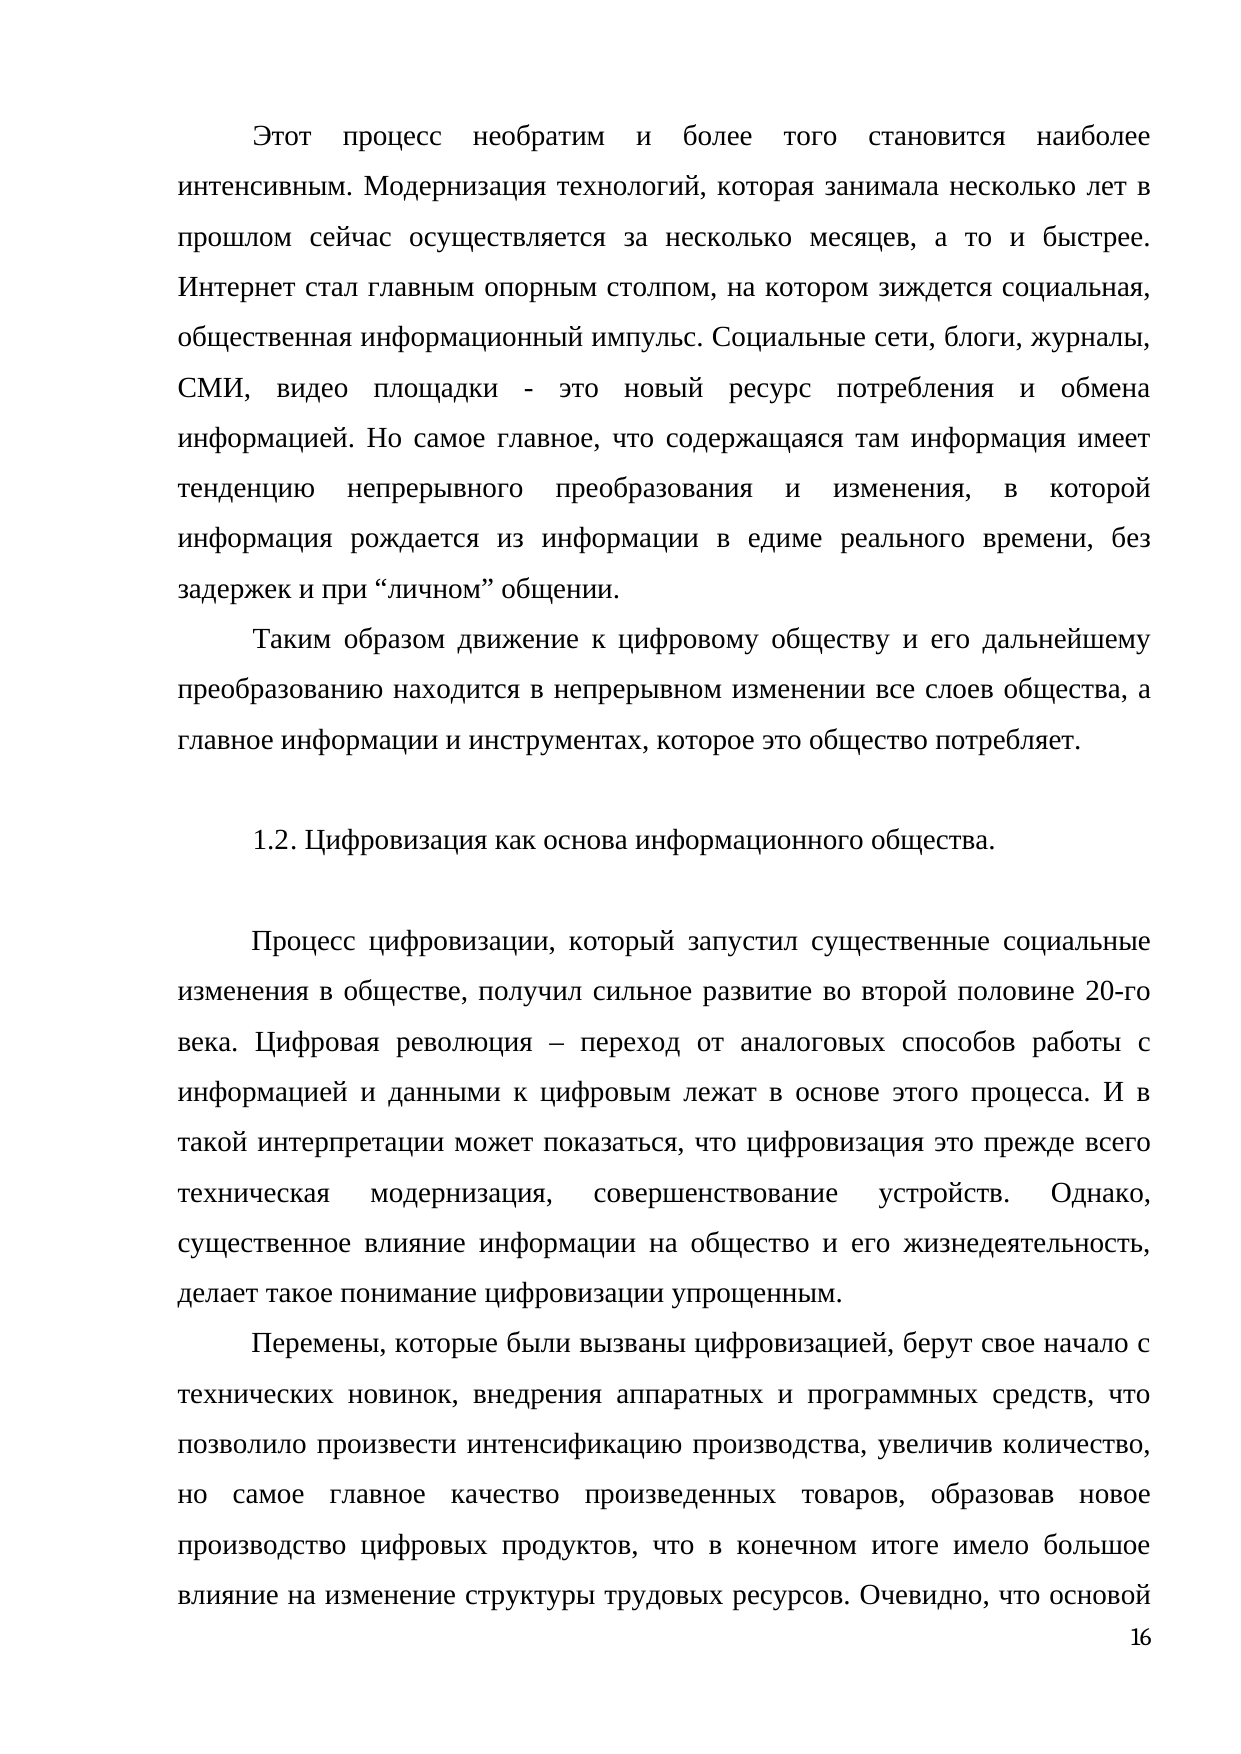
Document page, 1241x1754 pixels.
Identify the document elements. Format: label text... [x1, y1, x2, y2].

text Таким образом движение к цифровому обществу и его дальнейшему преобразованию находится в непрерывном изменении все слоев общества, а главное информации и инструментах, которое это общество потребляет. [177, 621, 1152, 755]
text Процесс цифровизации, который запустил существенные социальные изменения в обществе, получил сильное развитие во второй половине 20-го века. Цифровая революция – переход от аналоговых способов работы с информацией и данными к цифровым лежат в основе этого процесса. И в такой интерпретации может показаться, что цифровизация это прежде всего техническая модернизация, совершенствование устройств. Однако, существенное влияние информации на общество и его жизнедеятельность, делает такое понимание цифровизации упрощенным. [177, 923, 1152, 1309]
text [177, 1326, 1152, 1611]
list . Цифровизация как основа информационного общества. [252, 822, 1152, 856]
text Этот процесс необратим и более того становится наиболее интенсивным. Модернизация технологий, которая занимала несколько лет в прошлом сейчас осуществляется за несколько месяцев, а то и быстрее. Интернет стал главным опорным столпом, на котором зиждется социальная, общественная информационный импульс. Социальные сети, блоги, журналы, СМИ, видео площадки - это новый ресурс потребления и обмена информацией. Но самое главное, что содержащаяся там информация имеет тенденцию непрерывного преобразования и изменения, в которой информация рождается из информации в едиме реального времени, без задержек и при “личном” общении. [177, 118, 1152, 604]
